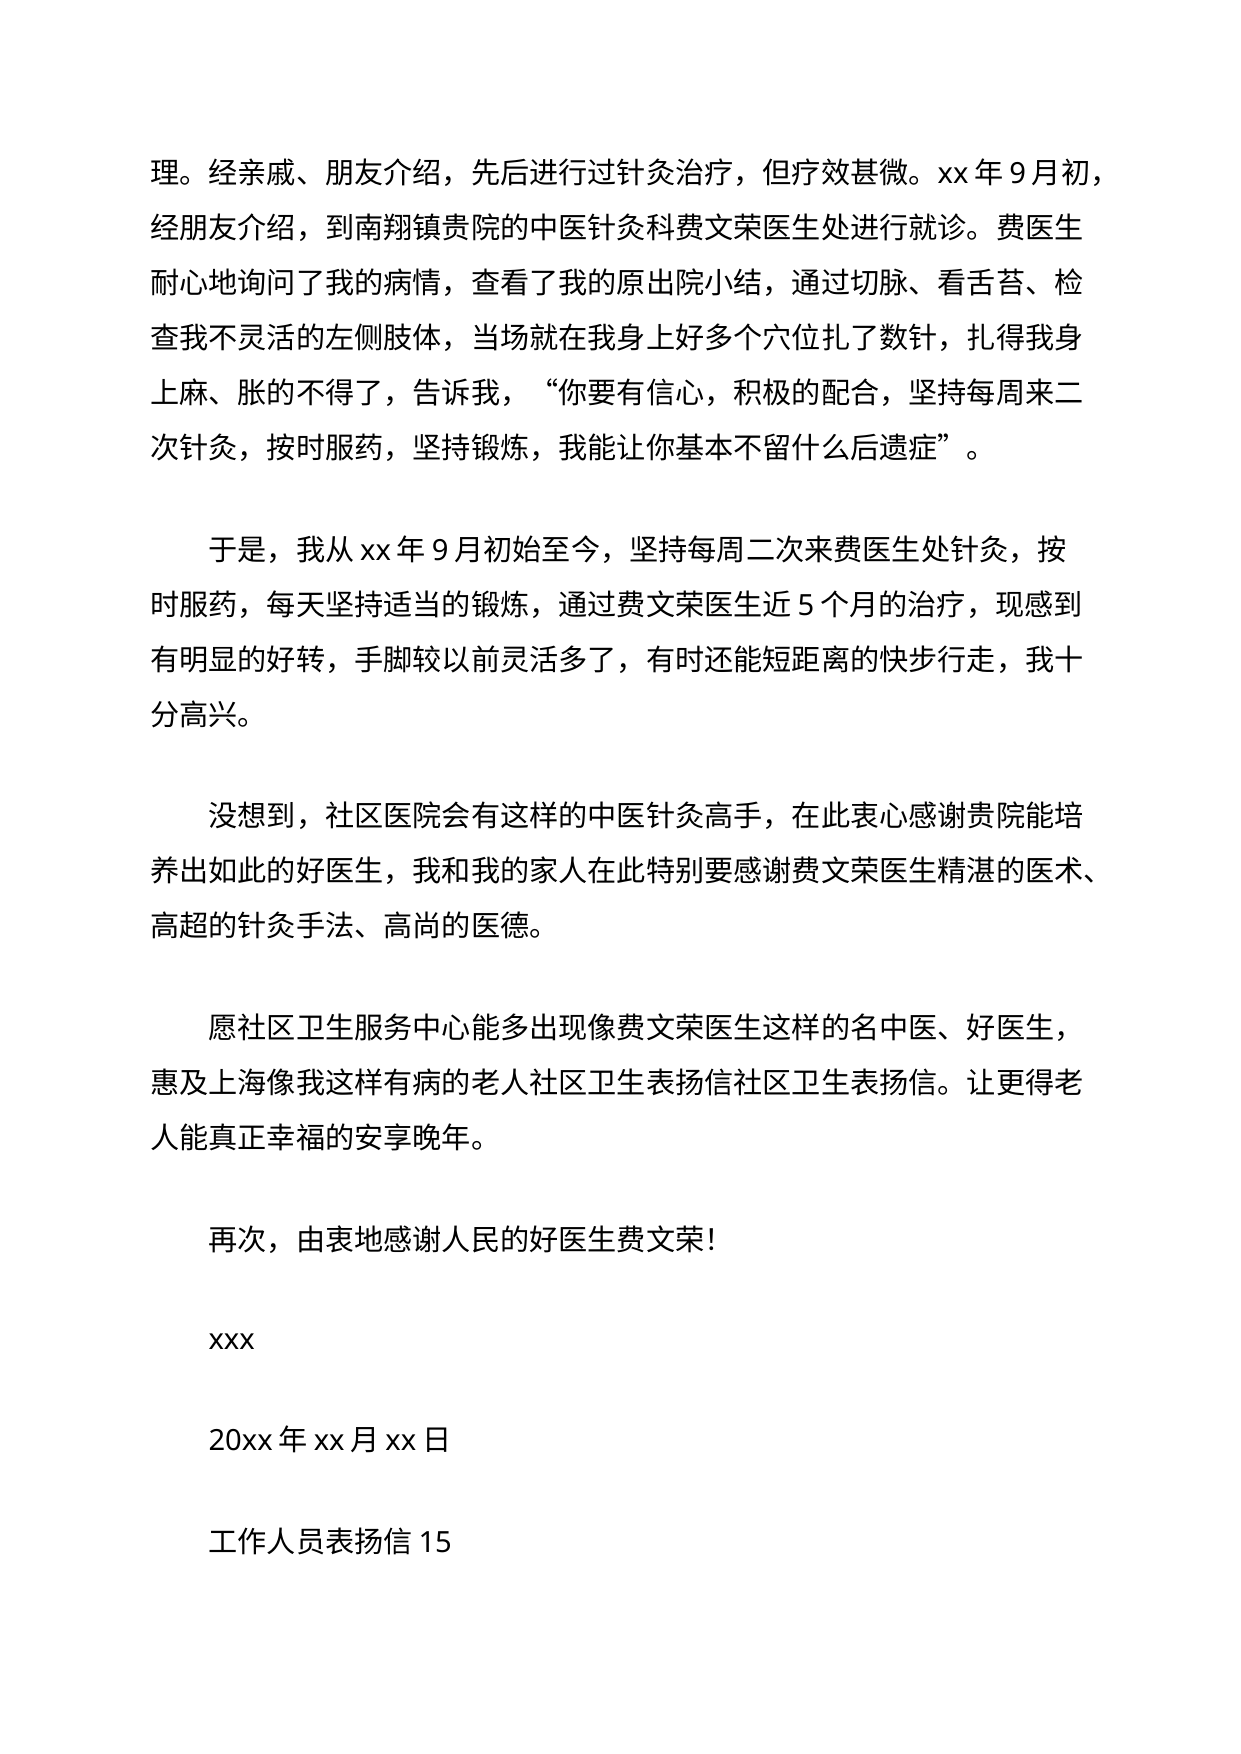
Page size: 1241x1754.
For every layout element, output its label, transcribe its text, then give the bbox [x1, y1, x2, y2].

text xxx [150, 1318, 1090, 1358]
text 工作人员表扬信15 [150, 1518, 1090, 1561]
text 20xx年xx月xx日 [150, 1416, 1090, 1459]
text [150, 150, 1090, 467]
text 愿社区卫生服务中心能多出现像费文荣医生这样的名中医、好医生，惠及上海像我这样有病的老人社区卫生表扬信社区卫生表扬信。让更得老人能真正幸福的安享晚年。 [150, 1004, 1090, 1157]
text 再次，由衷地感谢人民的好医生费文荣！ [150, 1216, 1090, 1258]
text 于是，我从xx年9月初始至今，坚持每周二次来费医生处针灸，按时服药，每天坚持适当的锻炼，通过费文荣医生近5个月的治疗，现感到有明显的好转，手脚较以前灵活多了，有时还能短距离的快步行走，我十分高兴。 [150, 526, 1090, 733]
text 没想到，社区医院会有这样的中医针灸高手，在此衷心感谢贵院能培养出如此的好医生，我和我的家人在此特别要感谢费文荣医生精湛的医术、高超的针灸手法、高尚的医德。 [150, 793, 1090, 945]
